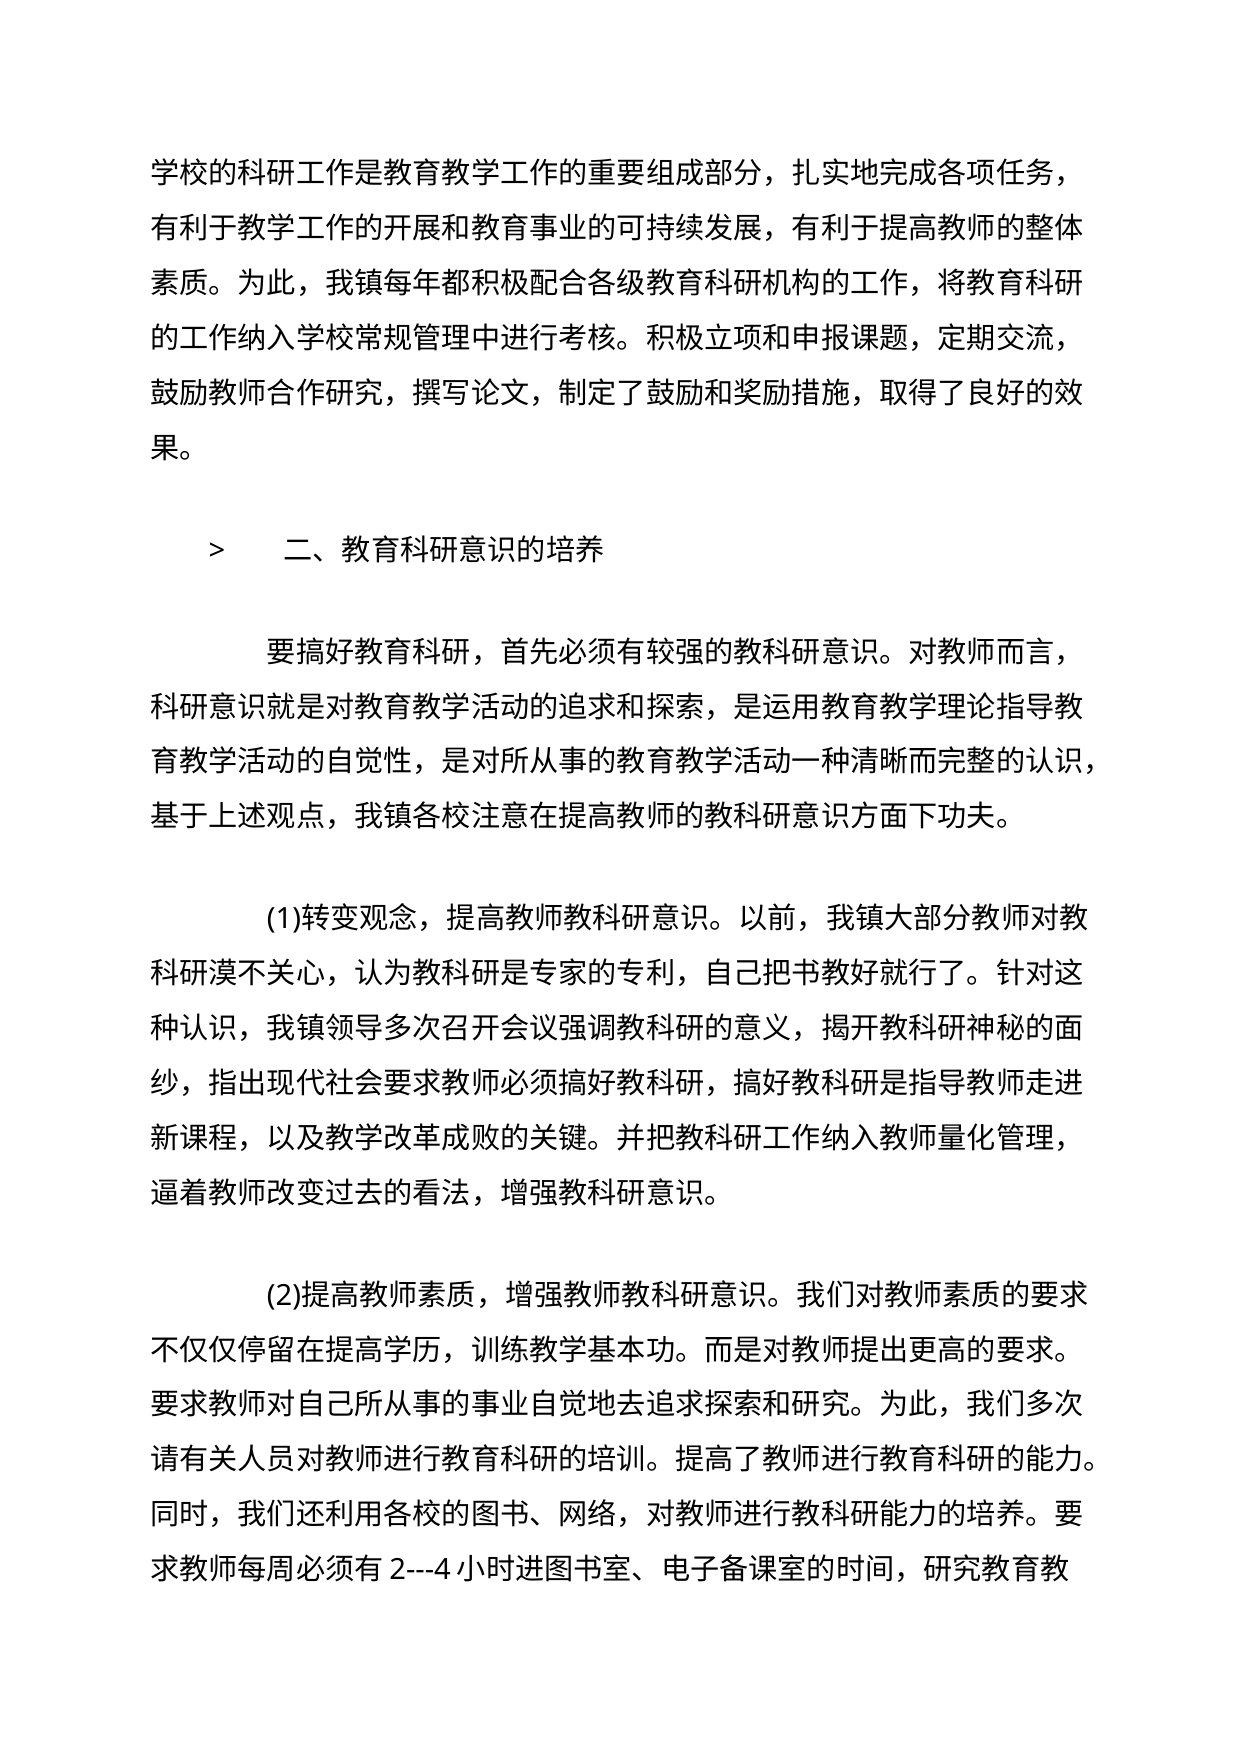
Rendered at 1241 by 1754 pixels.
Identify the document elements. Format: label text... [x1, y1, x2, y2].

text 要搞好教育科研，首先必须有较强的教科研意识。对教师而言，科研意识就是对教育教学活动的追求和探索，是运用教育教学理论指导教育教学活动的自觉性，是对所从事的教育教学活动一种清晰而完整的认识，基于上述观点，我镇各校注意在提高教师的教科研意识方面下功夫。 [150, 628, 1090, 835]
text (1)转变观念，提高教师教科研意识。以前，我镇大部分教师对教科研漠不关心，认为教科研是专家的专利，自己把书教好就行了。针对这种认识，我镇领导多次召开会议强调教科研的意义，揭开教科研神秘的面纱，指出现代社会要求教师必须搞好教科研，搞好教科研是指导教师走进新课程，以及教学改革成败的关键。并把教科研工作纳入教师量化管理，逼着教师改变过去的看法，增强教科研意识。 [150, 895, 1090, 1212]
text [150, 150, 1090, 467]
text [150, 1271, 1090, 1588]
text > 二、教育科研意识的培养 [150, 526, 1090, 569]
